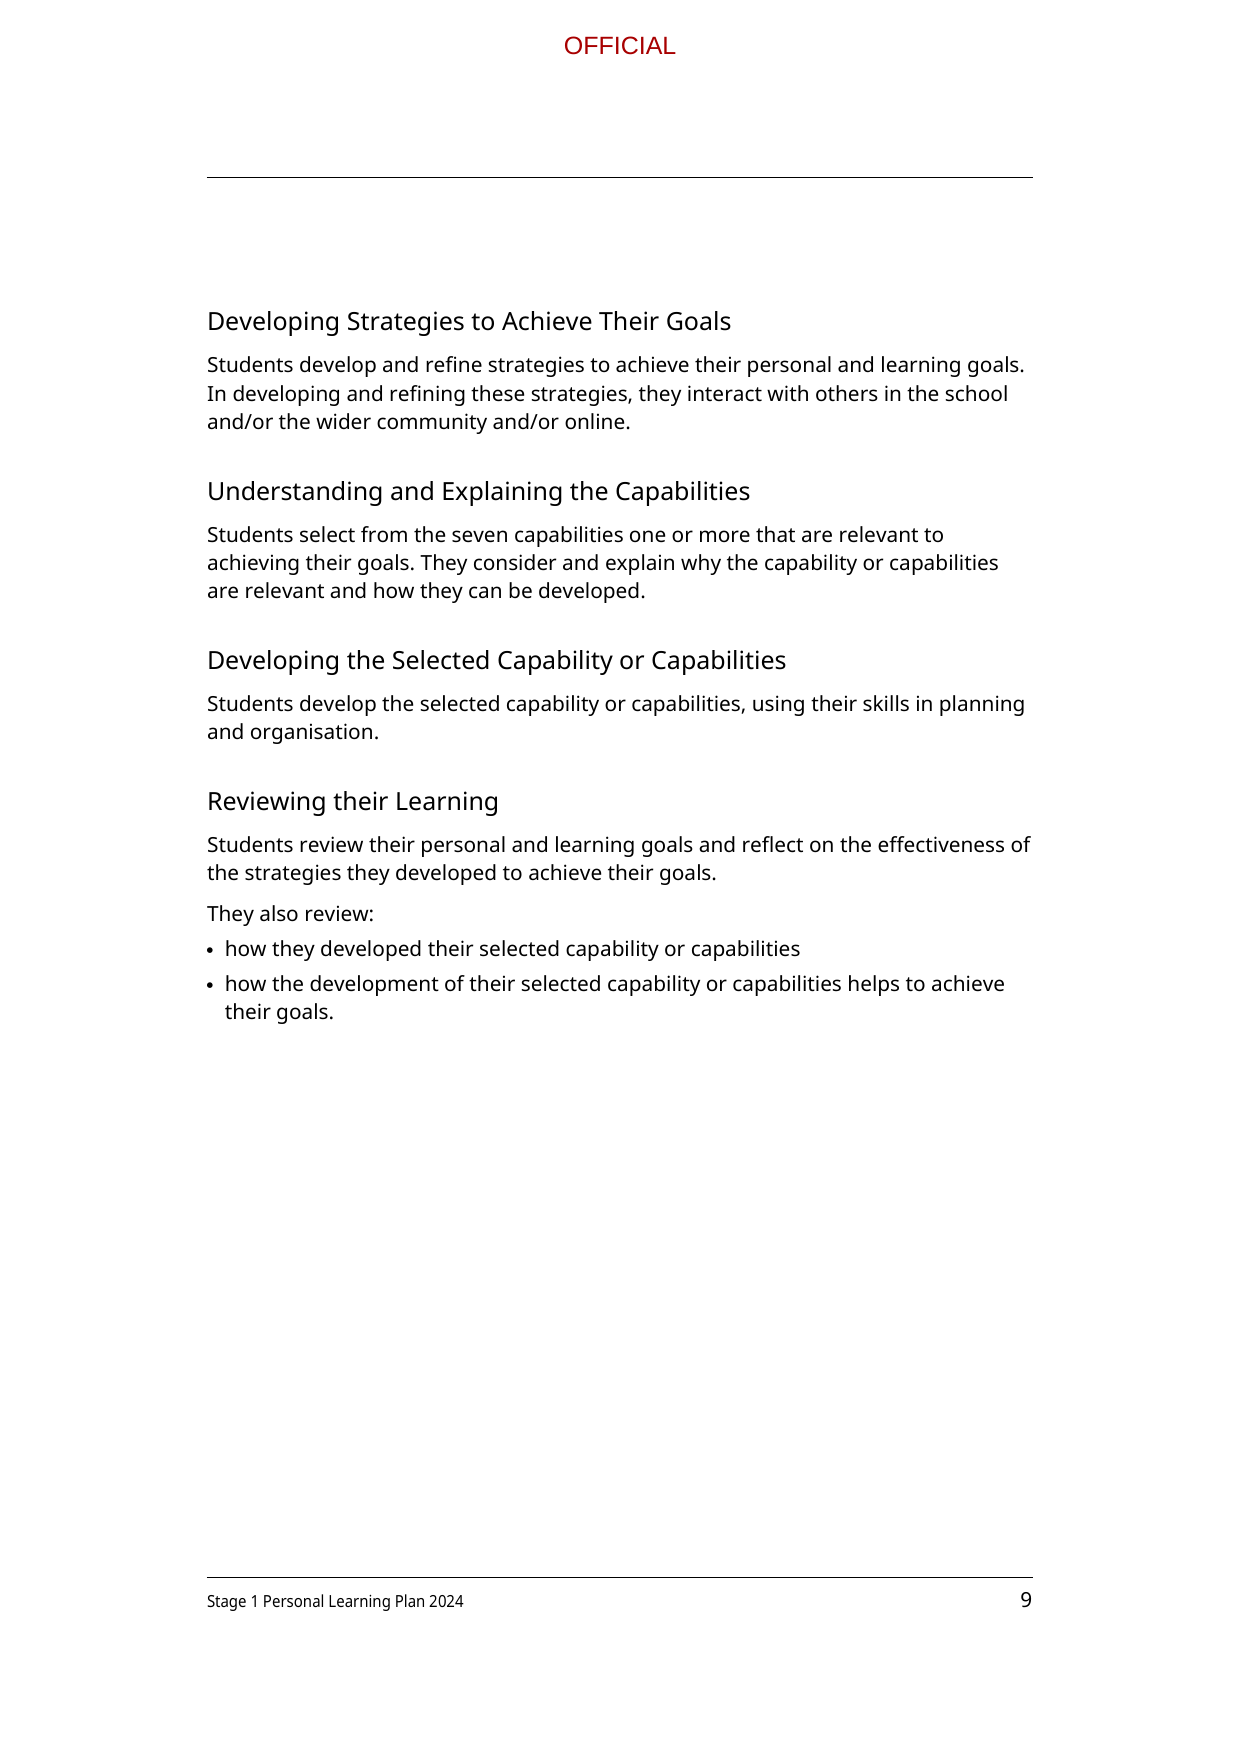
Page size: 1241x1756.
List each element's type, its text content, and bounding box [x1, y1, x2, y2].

text Developing the Selected Capability or Capabilities [207, 642, 1033, 677]
text Students review their personal and learning goals and reflect on the effectiveness of the strategies they developed to achieve their goals. [207, 830, 1033, 887]
text Reviewing their Learning [207, 783, 1033, 817]
text Developing Strategies to Achieve Their Goals [207, 304, 1033, 338]
text how the development of their selected capability or capabilities helps to achieve their goals. [207, 969, 1033, 1026]
text Students develop the selected capability or capabilities, using their skills in planning and organisation. [207, 689, 1033, 746]
text Students develop and refine strategies to achieve their personal and learning goals. In developing and refining these strategies, they interact with others in the school and/or the wider community and/or online. [207, 350, 1033, 436]
text how they developed their selected capability or capabilities [207, 934, 1033, 962]
text Understanding and Explaining the Capabilities [207, 473, 1033, 507]
text Students select from the seven capabilities one or more that are relevant to achieving their goals. They consider and explain why the capability or capabilities are relevant and how they can be developed. [207, 520, 1033, 605]
text They also review: [207, 899, 1033, 928]
